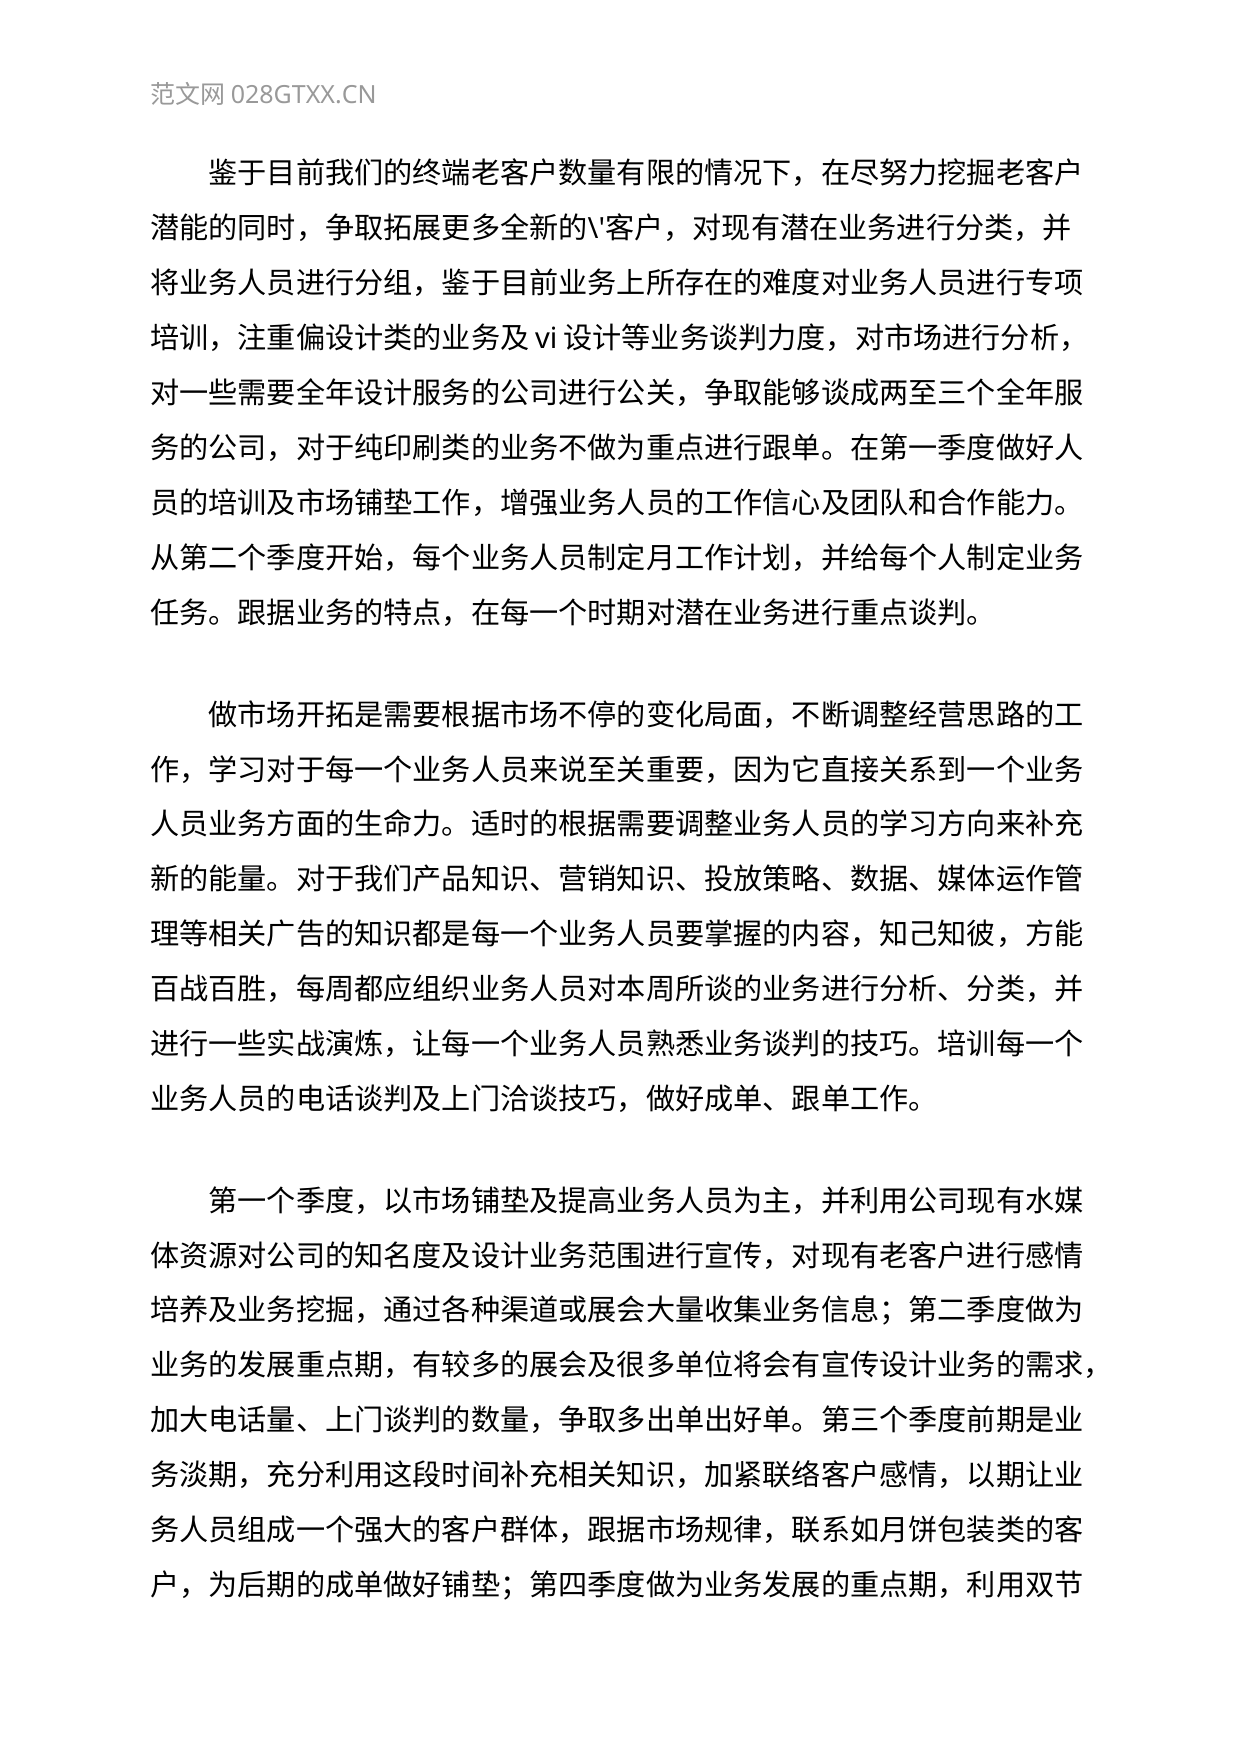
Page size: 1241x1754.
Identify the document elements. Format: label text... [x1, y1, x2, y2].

text 鉴于目前我们的终端老客户数量有限的情况下，在尽努力挖掘老客户潜能的同时，争取拓展更多全新的\'客户，对现有潜在业务进行分类，并将业务人员进行分组，鉴于目前业务上所存在的难度对业务人员进行专项培训，注重偏设计类的业务及vi设计等业务谈判力度，对市场进行分析，对一些需要全年设计服务的公司进行公关，争取能够谈成两至三个全年服务的公司，对于纯印刷类的业务不做为重点进行跟单。在第一季度做好人员的培训及市场铺垫工作，增强业务人员的工作信心及团队和合作能力。从第二个季度开始，每个业务人员制定月工作计划，并给每个人制定业务任务。跟据业务的特点，在每一个时期对潜在业务进行重点谈判。 [150, 150, 1090, 632]
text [150, 1177, 1090, 1604]
text 做市场开拓是需要根据市场不停的变化局面，不断调整经营思路的工作，学习对于每一个业务人员来说至关重要，因为它直接关系到一个业务人员业务方面的生命力。适时的根据需要调整业务人员的学习方向来补充新的能量。对于我们产品知识、营销知识、投放策略、数据、媒体运作管理等相关广告的知识都是每一个业务人员要掌握的内容，知己知彼，方能百战百胜，每周都应组织业务人员对本周所谈的业务进行分析、分类，并进行一些实战演炼，让每一个业务人员熟悉业务谈判的技巧。培训每一个业务人员的电话谈判及上门洽谈技巧，做好成单、跟单工作。 [150, 691, 1090, 1118]
